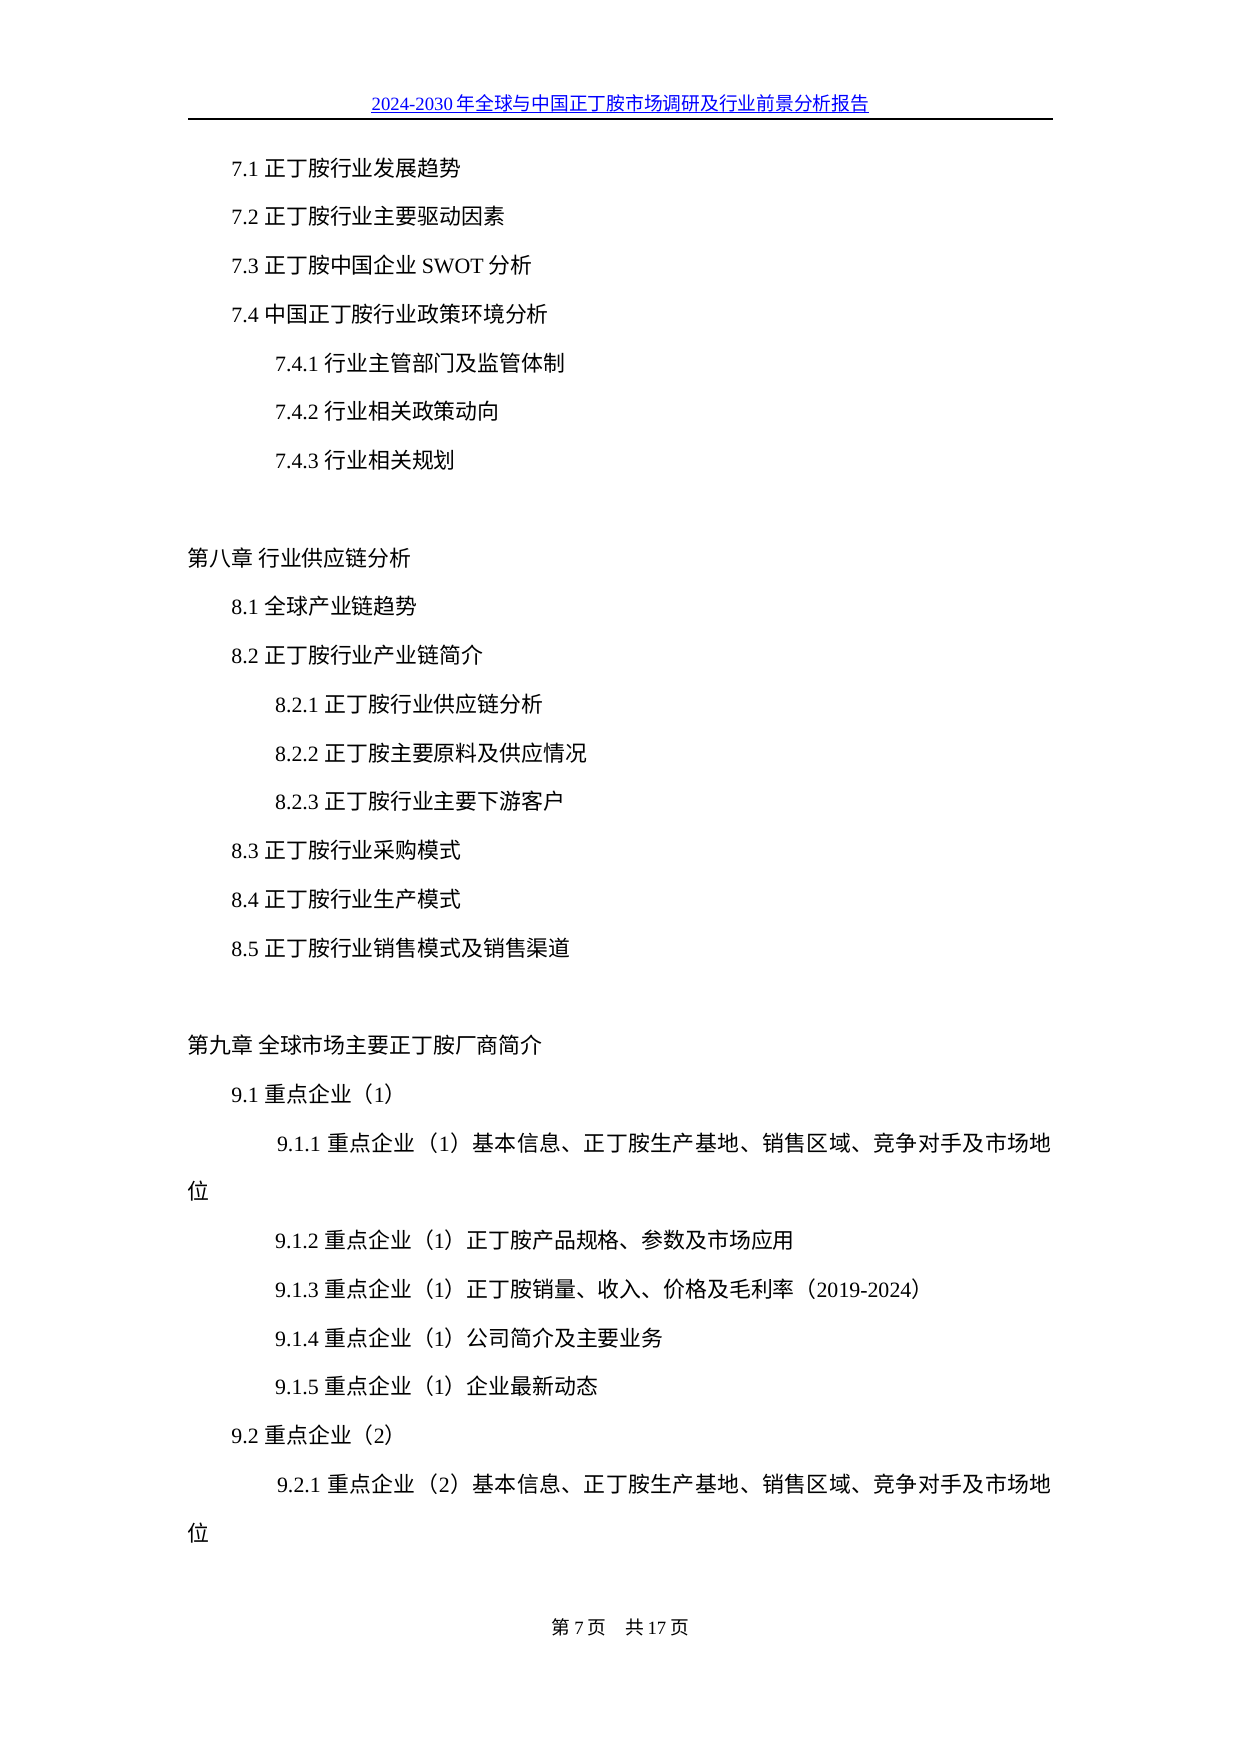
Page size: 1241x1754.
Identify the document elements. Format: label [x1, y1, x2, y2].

text [187, 150, 1053, 1548]
